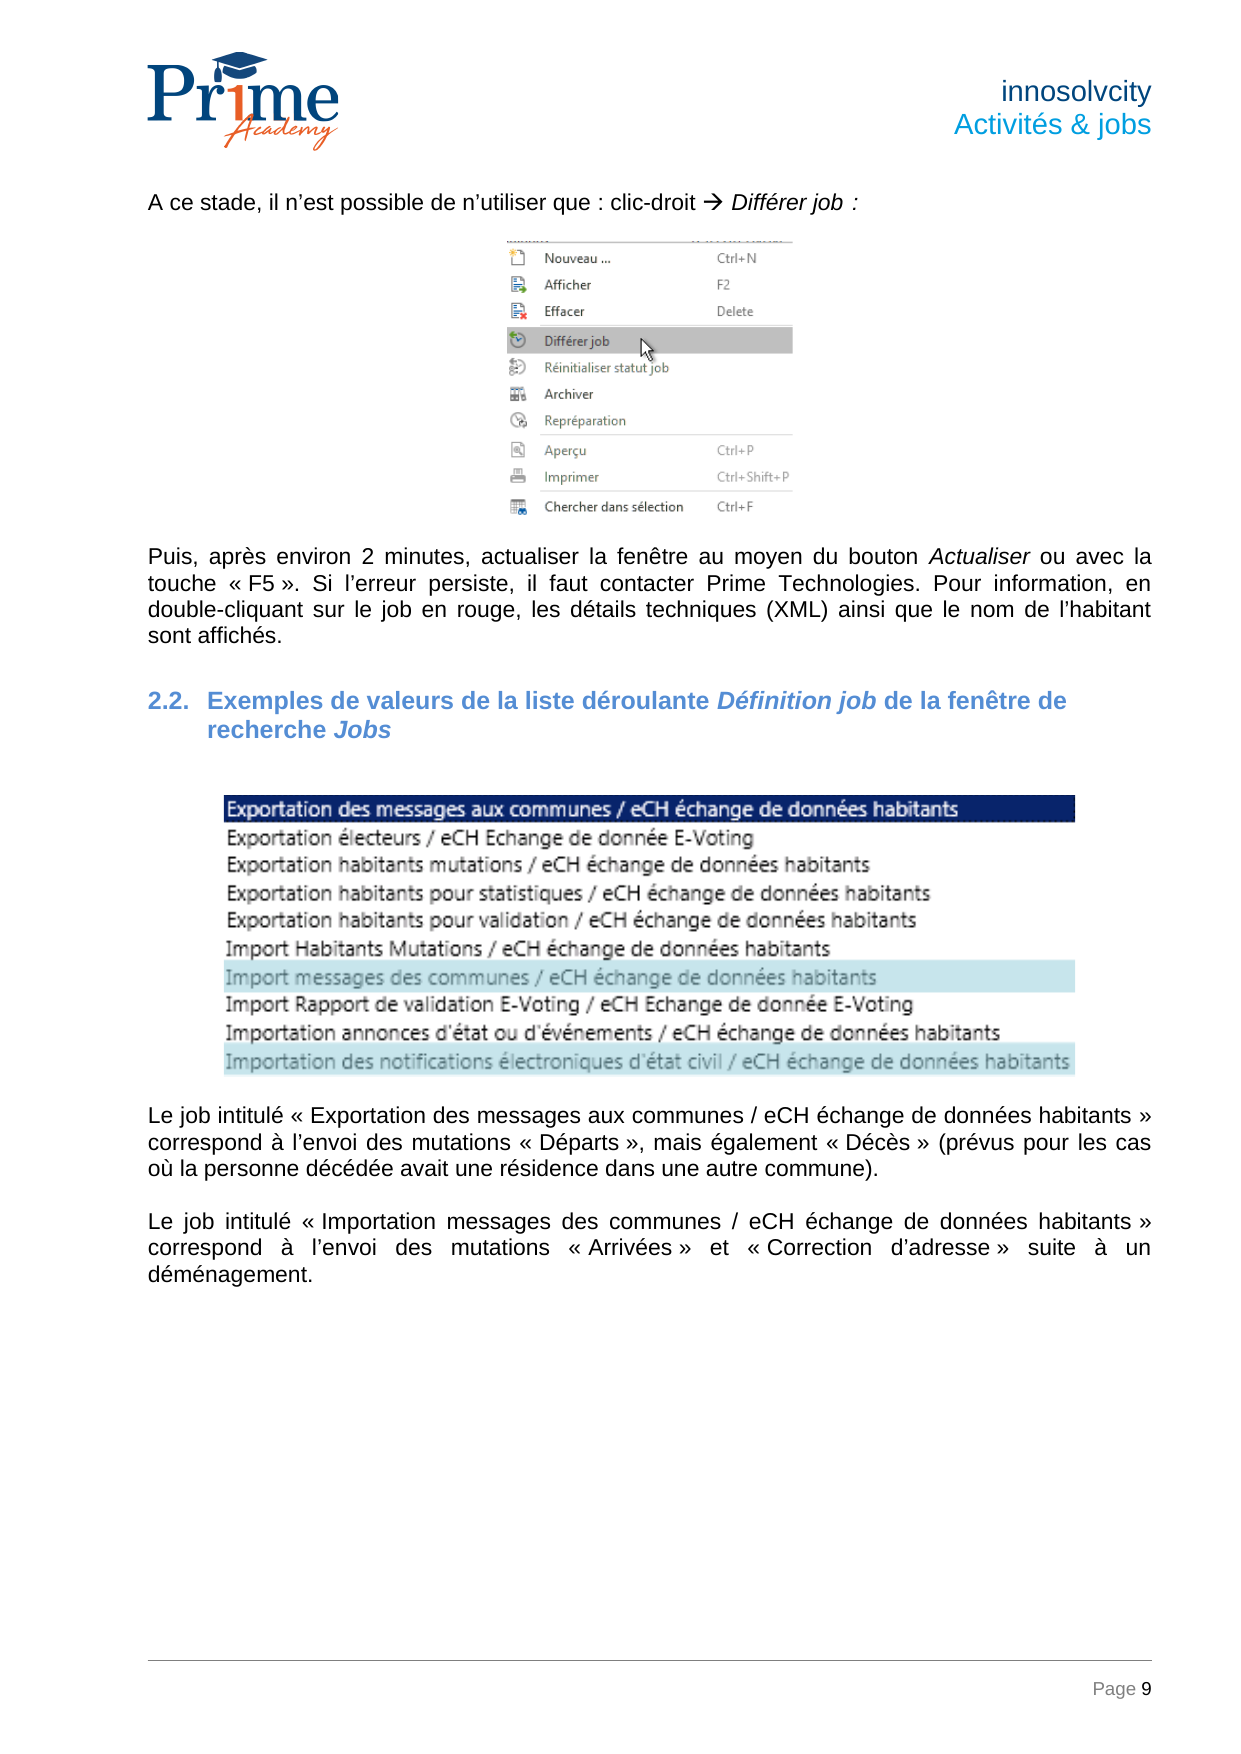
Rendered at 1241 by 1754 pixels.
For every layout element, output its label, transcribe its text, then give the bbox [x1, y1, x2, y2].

picture [147, 52, 339, 151]
picture [507, 241, 793, 517]
subtitle Exemples de valeurs de la liste déroulante Définition job de la fenêtre de recherche Jobs [148, 686, 1152, 743]
text Puis, après environ 2 minutes, actualiser la fenêtre au moyen du bouton Actualiser ou avec la touche « F5 ». Si l’erreur persiste, il faut contacter Prime Technologies. Pour information, en double-cliquant sur le job en rouge, les détails techniques (XML) ainsi que le nom de l’habitant sont affichés. [148, 543, 1152, 648]
text Le job intitulé « Exportation des messages aux communes / eCH échange de données habitants » correspond à l’envoi des mutations « Départs », mais également « Décès » (prévus pour les cas où la personne décédée avait une résidence dans une autre commune). [148, 1102, 1152, 1182]
text A ce stade, il n’est possible de n’utiliser que : clic-droit Différer job : [148, 188, 1152, 215]
picture [223, 795, 1076, 1077]
text Le job intitulé « Importation messages des communes / eCH échange de données habitants » correspond à l’envoi des mutations « Arrivées » et « Correction d’adresse » suite à un déménagement. [148, 1208, 1152, 1287]
